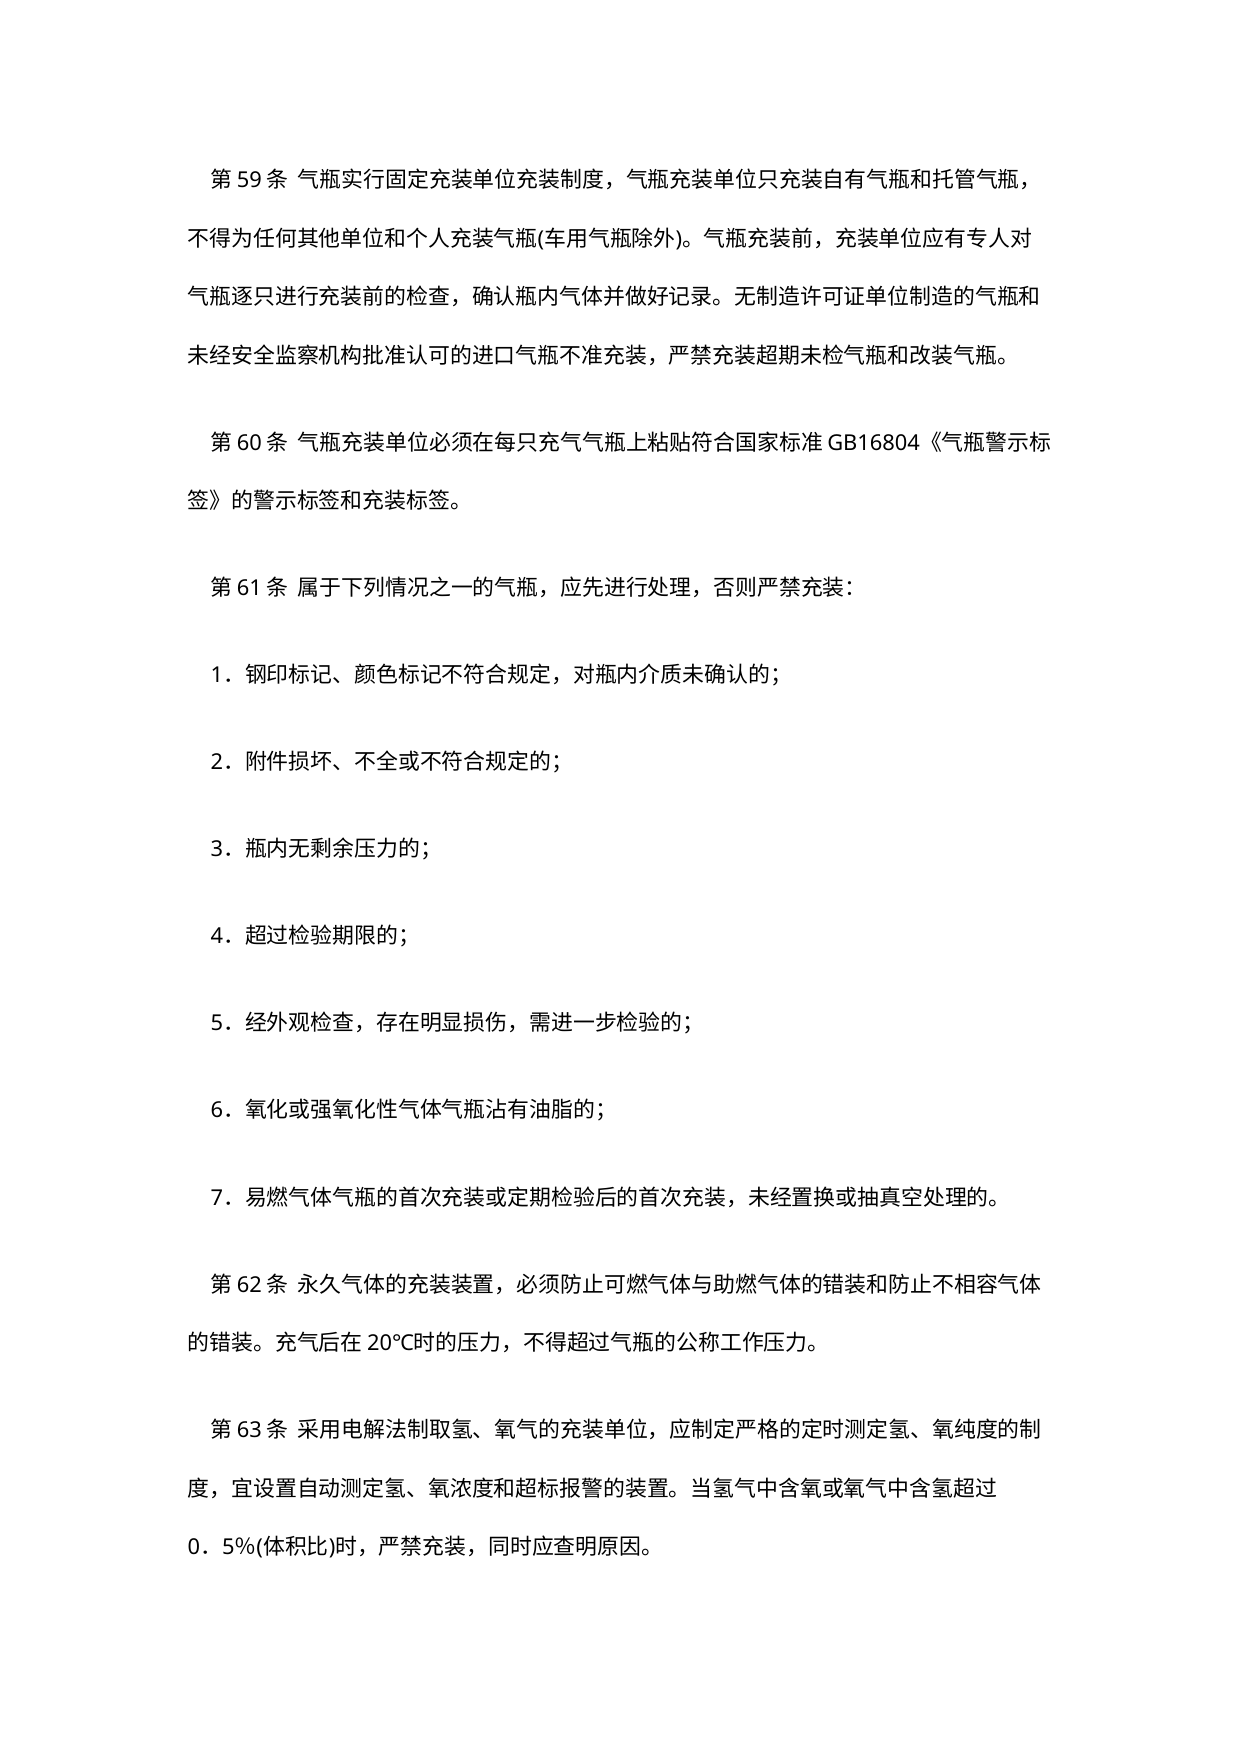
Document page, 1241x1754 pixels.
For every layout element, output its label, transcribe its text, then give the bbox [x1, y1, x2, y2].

text 5．经外观检查，存在明显损伤，需进一步检验的； [187, 1005, 1053, 1038]
text 第61条 属于下列情况之一的气瓶，应先进行处理，否则严禁充装： [187, 570, 1053, 602]
text 第62条 永久气体的充装装置，必须防止可燃气体与助燃气体的错装和防止不相容气体的错装。充气后在20℃时的压力，不得超过气瓶的公称工作压力。 [187, 1266, 1053, 1357]
text 3．瓶内无剩余压力的； [187, 831, 1053, 863]
text 2．附件损坏、不全或不符合规定的； [187, 744, 1053, 776]
text 第60条 气瓶充装单位必须在每只充气气瓶上粘贴符合国家标准GB16804《气瓶警示标签》的警示标签和充装标签。 [187, 424, 1053, 515]
text 6．氧化或强氧化性气体气瓶沾有油脂的； [187, 1092, 1053, 1125]
text 1．钢印标记、颜色标记不符合规定，对瓶内介质未确认的； [187, 657, 1053, 689]
text 7．易燃气体气瓶的首次充装或定期检验后的首次充装，未经置换或抽真空处理的。 [187, 1179, 1053, 1212]
text 第63条 采用电解法制取氢、氧气的充装单位，应制定严格的定时测定氢、氧纯度的制度，宜设置自动测定氢、氧浓度和超标报警的装置。当氢气中含氧或氧气中含氢超过0．5％(体积比)时，严禁充装，同时应查明原因。 [187, 1412, 1053, 1561]
text 第59条 气瓶实行固定充装单位充装制度，气瓶充装单位只充装自有气瓶和托管气瓶，不得为任何其他单位和个人充装气瓶(车用气瓶除外)。气瓶充装前，充装单位应有专人对气瓶逐只进行充装前的检查，确认瓶内气体并做好记录。无制造许可证单位制造的气瓶和未经安全监察机构批准认可的进口气瓶不准充装，严禁充装超期未检气瓶和改装气瓶。 [187, 162, 1053, 370]
text 4．超过检验期限的； [187, 918, 1053, 951]
